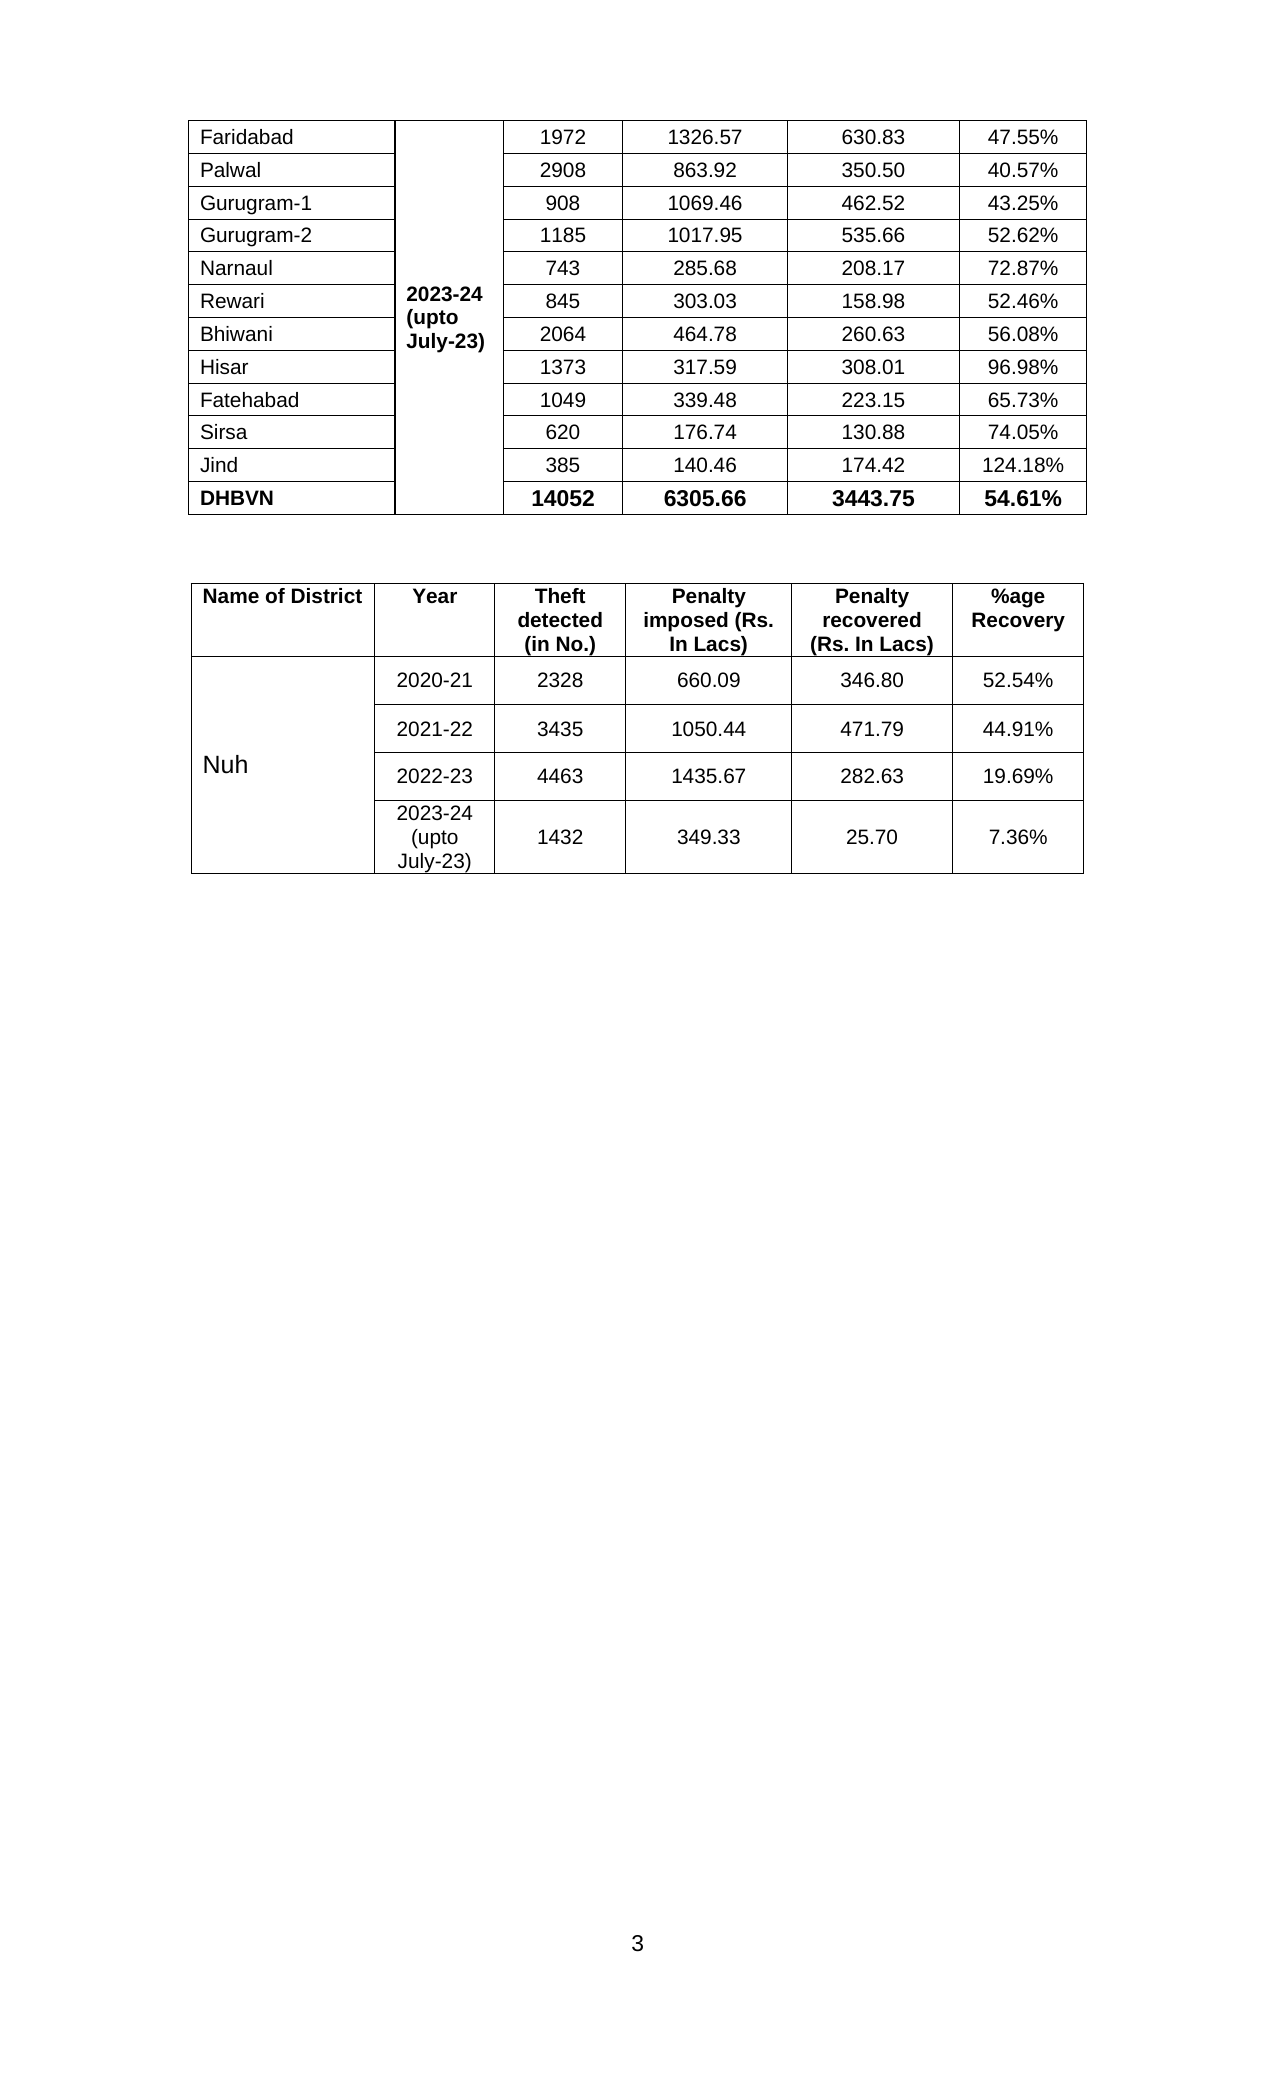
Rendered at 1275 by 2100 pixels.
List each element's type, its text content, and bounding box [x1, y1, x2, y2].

table_cell 65.73% [960, 384, 1086, 415]
table_cell 1050.44 [626, 705, 791, 752]
table_cell 308.01 [788, 351, 959, 382]
table_cell 208.17 [788, 252, 959, 284]
table_cell 7.36% [953, 801, 1083, 873]
table_header Name of District [192, 584, 374, 656]
table_cell 52.54% [953, 657, 1083, 704]
table_cell 40.57% [960, 154, 1086, 186]
table_header Theft detected (in No.) [495, 584, 625, 656]
table_cell Sirsa [189, 416, 394, 448]
table_cell 96.98% [960, 351, 1086, 382]
table_cell 130.88 [788, 416, 959, 448]
table_cell 52.62% [960, 220, 1086, 251]
table_header Year [375, 584, 494, 656]
table_cell 124.18% [960, 449, 1086, 481]
table_cell Gurugram-2 [189, 220, 394, 251]
table_cell 44.91% [953, 705, 1083, 752]
table_cell 385 [504, 449, 622, 481]
table_cell 2021-22 [375, 705, 494, 752]
table_header 2023-24 (upto July-23) [396, 121, 503, 514]
table_cell 317.59 [623, 351, 787, 382]
table_cell 1435.67 [626, 753, 791, 800]
table_header 1972 [504, 121, 622, 153]
table_cell 346.80 [792, 657, 952, 704]
table_cell 3443.75 [788, 482, 959, 514]
table_cell 660.09 [626, 657, 791, 704]
table_cell 535.66 [788, 220, 959, 251]
table_header 630.83 [788, 121, 959, 153]
table_cell 2064 [504, 318, 622, 350]
table_cell 223.15 [788, 384, 959, 415]
table_cell 303.03 [623, 285, 787, 317]
table_cell 52.46% [960, 285, 1086, 317]
table_cell 260.63 [788, 318, 959, 350]
table_cell 6305.66 [623, 482, 787, 514]
table_cell 350.50 [788, 154, 959, 186]
table_cell 176.74 [623, 416, 787, 448]
table_cell 285.68 [623, 252, 787, 284]
table_cell 1017.95 [623, 220, 787, 251]
table_cell 14052 [504, 482, 622, 514]
table_cell 1432 [495, 801, 625, 873]
table_cell 140.46 [623, 449, 787, 481]
table_cell DHBVN [189, 482, 394, 514]
table_header Penalty imposed (Rs. In Lacs) [626, 584, 791, 656]
table_cell 19.69% [953, 753, 1083, 800]
table_cell 3435 [495, 705, 625, 752]
table_cell Jind [189, 449, 394, 481]
table_cell Fatehabad [189, 384, 394, 415]
table_cell 43.25% [960, 187, 1086, 218]
table_cell 1185 [504, 220, 622, 251]
table_header 47.55% [960, 121, 1086, 153]
table_cell 2022-23 [375, 753, 494, 800]
table_cell Bhiwani [189, 318, 394, 350]
table_cell 158.98 [788, 285, 959, 317]
table_header %age Recovery [953, 584, 1083, 656]
table_cell 2908 [504, 154, 622, 186]
table_header Penalty recovered (Rs. In Lacs) [792, 584, 952, 656]
table_cell Narnaul [189, 252, 394, 284]
table_cell 282.63 [792, 753, 952, 800]
table_cell 2023-24 (upto July-23) [375, 801, 494, 873]
table_cell 174.42 [788, 449, 959, 481]
table_cell 471.79 [792, 705, 952, 752]
table_cell 54.61% [960, 482, 1086, 514]
table_cell Rewari [189, 285, 394, 317]
table_cell 1069.46 [623, 187, 787, 218]
table_cell 464.78 [623, 318, 787, 350]
table_cell 620 [504, 416, 622, 448]
table_cell 845 [504, 285, 622, 317]
table_cell 349.33 [626, 801, 791, 873]
table_cell 1373 [504, 351, 622, 382]
table_cell 1049 [504, 384, 622, 415]
table_cell 74.05% [960, 416, 1086, 448]
table_cell 743 [504, 252, 622, 284]
table_cell Hisar [189, 351, 394, 382]
table_cell 2328 [495, 657, 625, 704]
table_header 1326.57 [623, 121, 787, 153]
table_cell Palwal [189, 154, 394, 186]
table_cell 339.48 [623, 384, 787, 415]
table_cell 2020-21 [375, 657, 494, 704]
table_cell 908 [504, 187, 622, 218]
table_cell 462.52 [788, 187, 959, 218]
table_header Faridabad [189, 121, 394, 153]
table_cell Nuh [192, 657, 374, 873]
text 3 [150, 1930, 1125, 1957]
table_cell 4463 [495, 753, 625, 800]
table_cell 72.87% [960, 252, 1086, 284]
table_cell 56.08% [960, 318, 1086, 350]
table_cell Gurugram-1 [189, 187, 394, 218]
table_cell 25.70 [792, 801, 952, 873]
table_cell 863.92 [623, 154, 787, 186]
